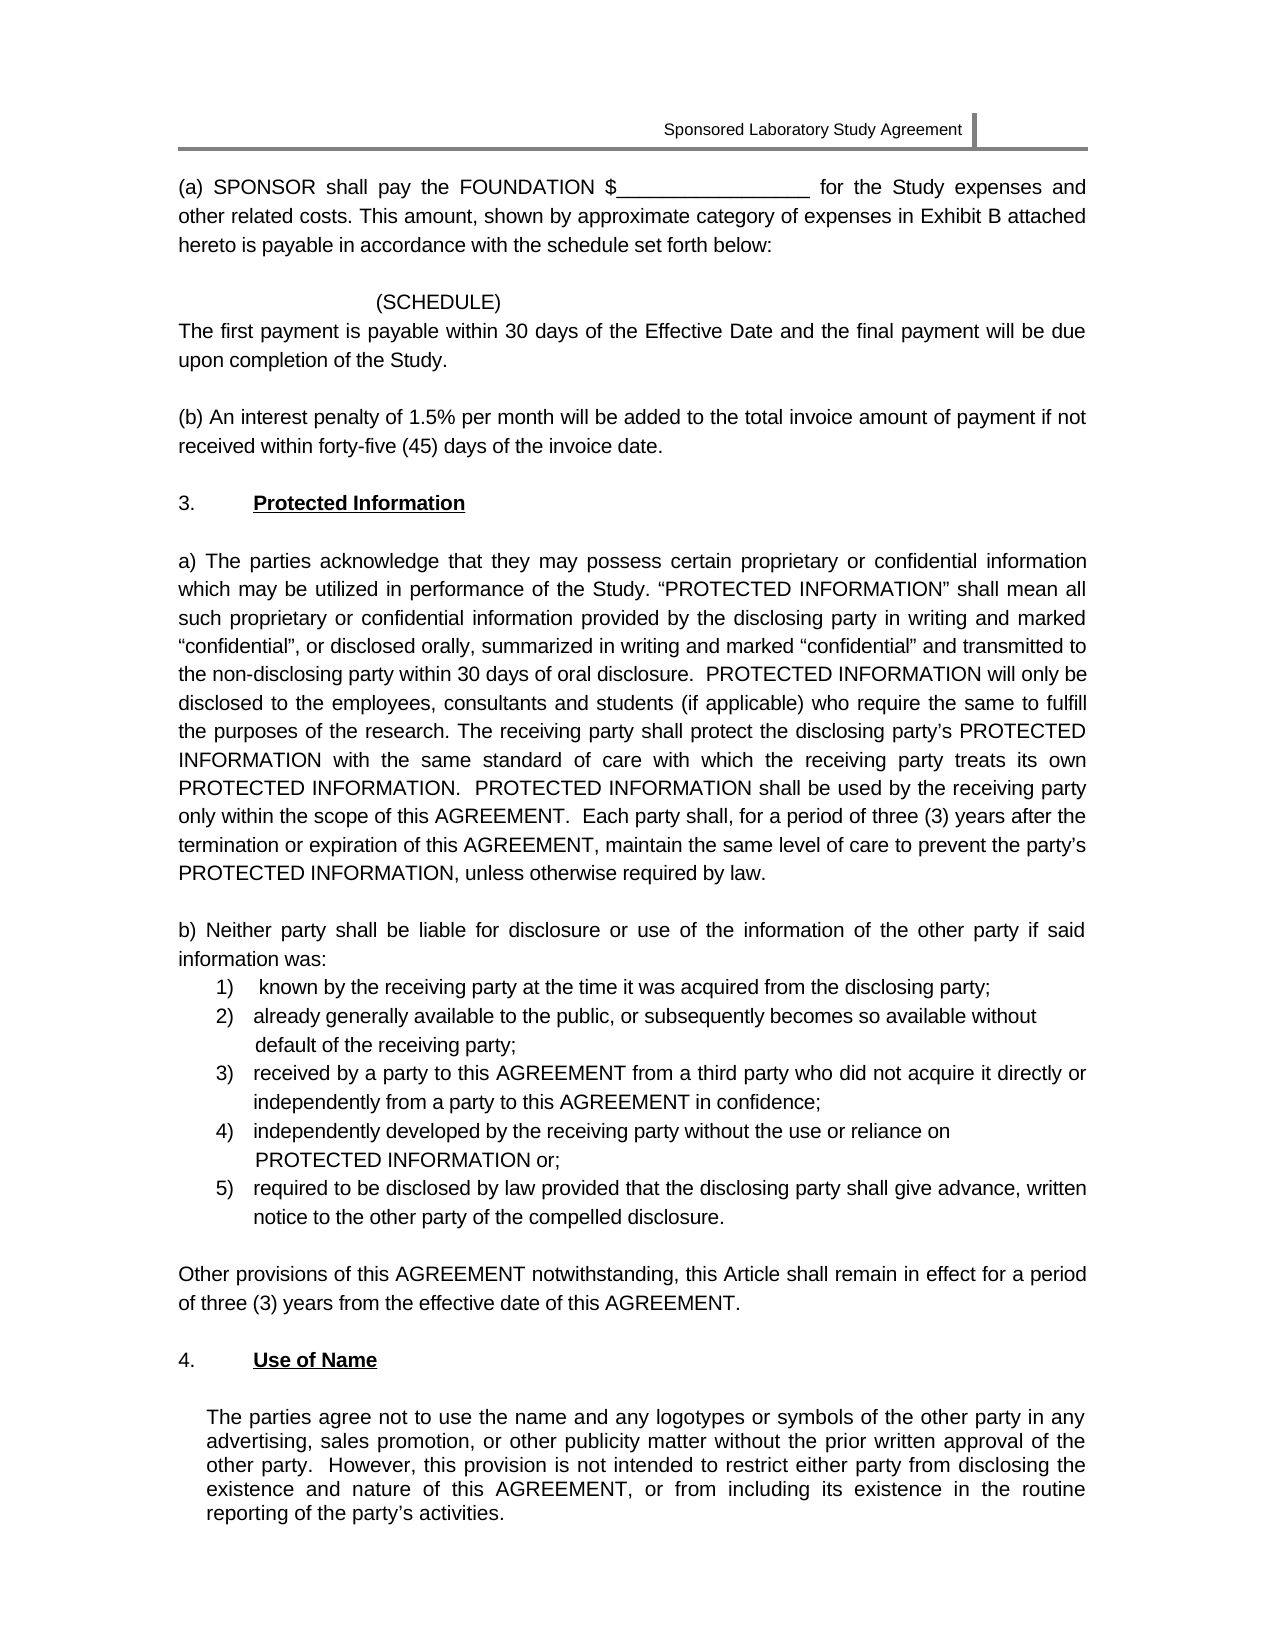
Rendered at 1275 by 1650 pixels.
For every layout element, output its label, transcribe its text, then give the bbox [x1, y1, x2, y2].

text (a) SPONSOR shall pay the FOUNDATION $_________________ for the Study expenses and other related costs. This amount, shown by approximate category of expenses in Exhibit B attached hereto is payable in accordance with the schedule set forth below: [178, 175, 1087, 256]
text The first payment is payable within 30 days of the Effective Date and the final payment will be due upon completion of the Study. [178, 319, 1087, 371]
text default of the receiving party; [178, 1032, 1087, 1056]
list known by the receiving party at the time it was acquired from the disclosing party; [216, 975, 1087, 999]
text b) Neither party shall be liable for disclosure or use of the information of the other party if said information was: [178, 918, 1087, 971]
list independently developed by the receiving party without the use or reliance on [216, 1119, 1087, 1143]
list already generally available to the public, or subsequently becomes so available without [216, 1004, 1087, 1028]
list required to be disclosed by law provided that the disclosing party shall give advance, written notice to the other party of the compelled disclosure. [216, 1176, 1087, 1229]
text The parties agree not to use the name and any logotypes or symbols of the other party in any advertising, sales promotion, or other publicity matter without the prior written approval of the other party. However, this provision is not intended to restrict either party from disclosing the existence and nature of this AGREEMENT, or from including its existence in the routine reporting of the party’s activities. [206, 1405, 1087, 1525]
text 4. Use of Name [178, 1347, 1087, 1371]
text Other provisions of this AGREEMENT notwithstanding, this Article shall remain in effect for a period of three (3) years from the effective date of this AGREEMENT. [178, 1262, 1087, 1314]
text (SCHEDULE) [178, 290, 1087, 314]
list received by a party to this AGREEMENT from a third party who did not acquire it directly or independently from a party to this AGREEMENT in confidence; [216, 1061, 1087, 1114]
text (b) An interest penalty of 1.5% per month will be added to the total invoice amount of payment if not received within forty-five (45) days of the invoice date. [178, 405, 1087, 458]
text PROTECTED INFORMATION or; [178, 1147, 1087, 1171]
text a) The parties acknowledge that they may possess certain proprietary or confidential information which may be utilized in performance of the Study. “PROTECTED INFORMATION” shall mean all such proprietary or confidential information provided by the disclosing party in writing and marked “confidential”, or disclosed orally, summarized in writing and marked “confidential” and transmitted to the non-disclosing party within 30 days of oral disclosure. PROTECTED INFORMATION will only be disclosed to the employees, consultants and students (if applicable) who require the same to fulfill the purposes of the research. The receiving party shall protect the disclosing party’s PROTECTED INFORMATION with the same standard of care with which the receiving party treats its own PROTECTED INFORMATION. PROTECTED INFORMATION shall be used by the receiving party only within the scope of this AGREEMENT. Each party shall, for a period of three (3) years after the termination or expiration of this AGREEMENT, maintain the same level of care to prevent the party’s PROTECTED INFORMATION, unless otherwise required by law. [178, 548, 1087, 885]
text 3. Protected Information [178, 491, 1087, 515]
